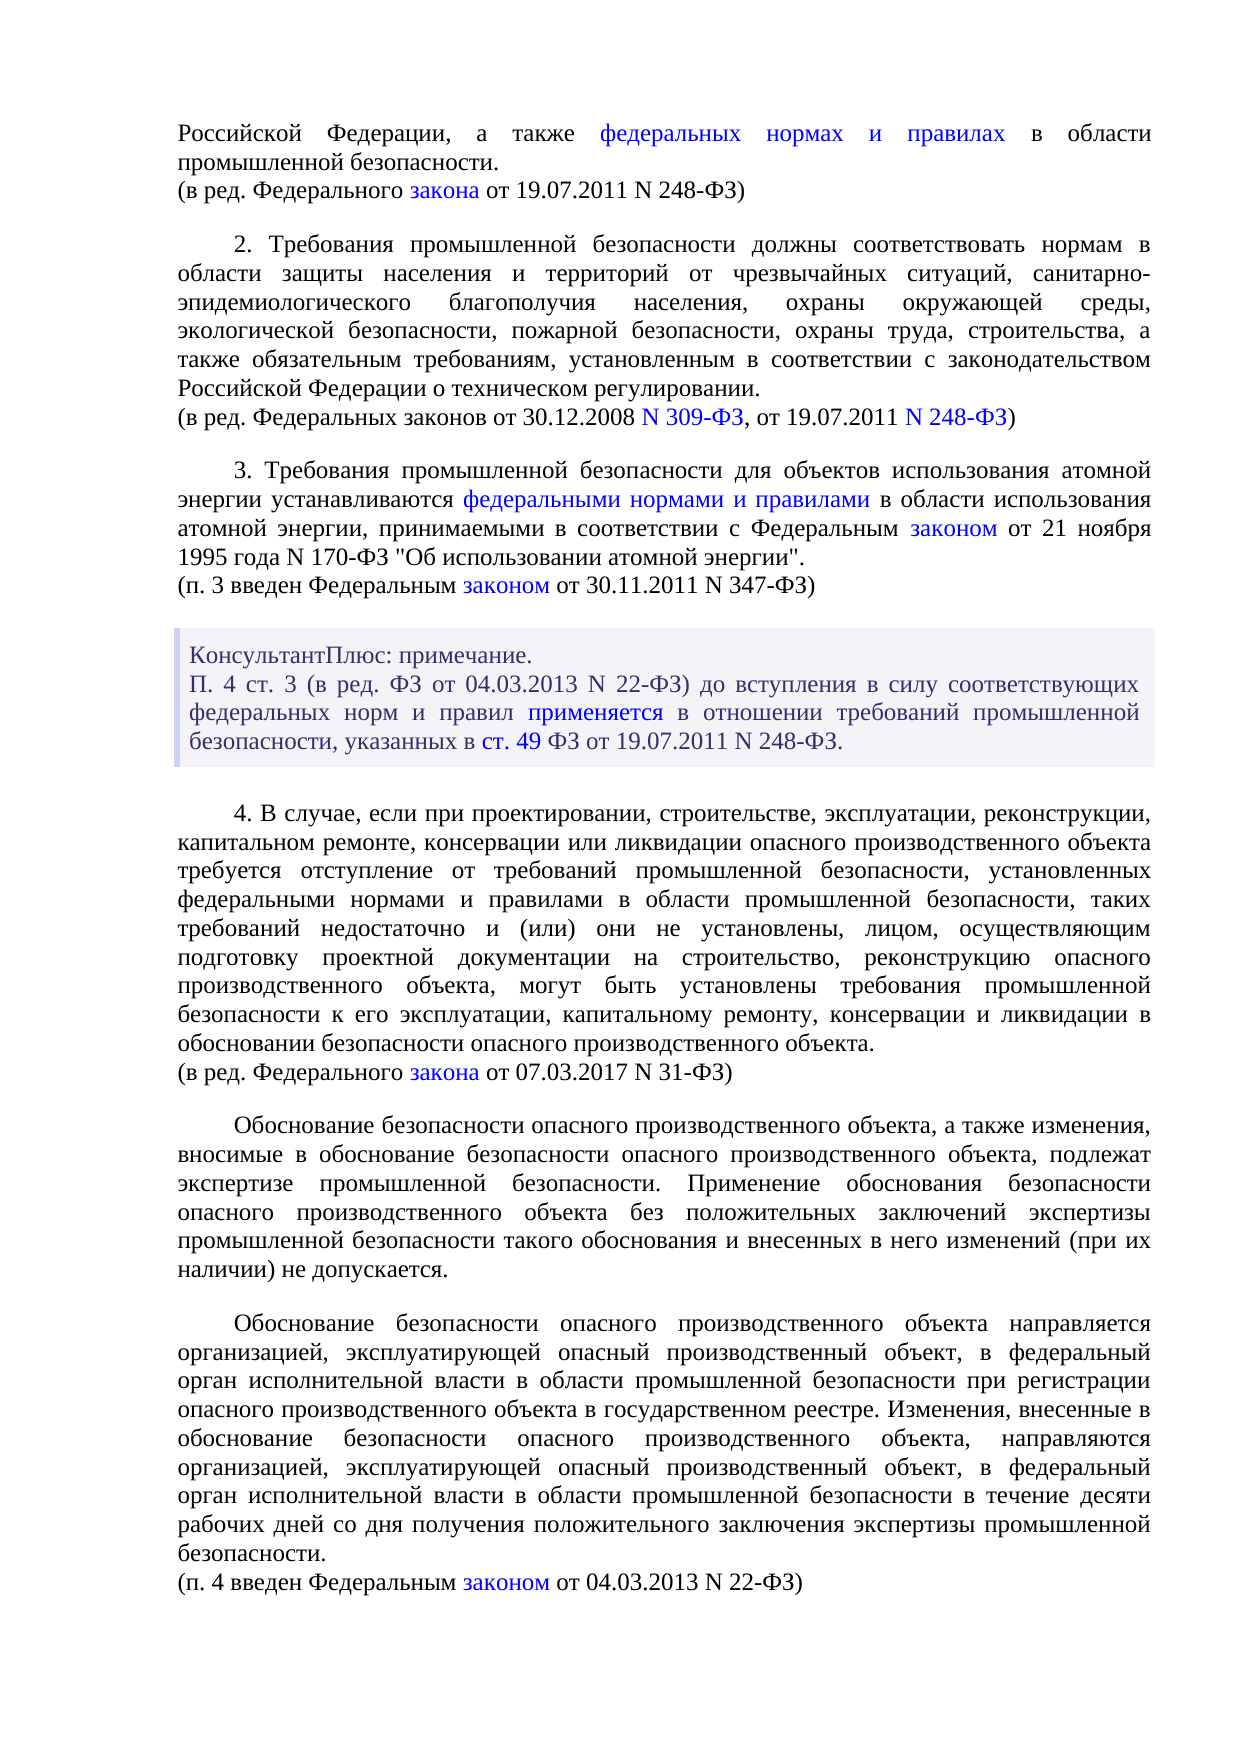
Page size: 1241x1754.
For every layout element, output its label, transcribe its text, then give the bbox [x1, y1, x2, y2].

text 4. В случае, если при проектировании, строительстве, эксплуатации, реконструкции, капитальном ремонте, консервации или ликвидации опасного производственного объекта требуется отступление от требований промышленной безопасности, установленных федеральными нормами и правилами в области промышленной безопасности, таких требований недостаточно и (или) они не установлены, лицом, осуществляющим подготовку проектной документации на строительство, реконструкцию опасного производственного объекта, могут быть установлены требования промышленной безопасности к его эксплуатации, капитальному ремонту, консервации и ликвидации в обосновании безопасности опасного производственного объекта. [177, 798, 1152, 1057]
table_header КонсультантПлюс: примечание. П. 4 ст. 3 (в ред. ФЗ от 04.03.2013 N 22-ФЗ) до вступления в силу соответствующих федеральных норм и правил применяется в отношении требований промышленной безопасности, указанных в ст. 49 ФЗ от 19.07.2011 N 248-ФЗ. [180, 628, 1149, 767]
text (п. 4 введен Федеральным законом от 04.03.2013 N 22-ФЗ) [177, 1567, 1152, 1596]
text (в ред. Федеральных законов от 30.12.2008 N 309-ФЗ, от 19.07.2011 N 248-ФЗ) [177, 402, 1152, 431]
text 2. Требования промышленной безопасности должны соответствовать нормам в области защиты населения и территорий от чрезвычайных ситуаций, санитарно-эпидемиологического благополучия населения, охраны окружающей среды, экологической безопасности, пожарной безопасности, охраны труда, строительства, а также обязательным требованиям, установленным в соответствии с законодательством Российской Федерации о техническом регулировании. [177, 229, 1152, 402]
text 3. Требования промышленной безопасности для объектов использования атомной энергии устанавливаются федеральными нормами и правилами в области использования атомной энергии, принимаемыми в соответствии с Федеральным законом от 21 ноября 1995 года N 170-ФЗ "Об использовании атомной энергии". [177, 456, 1152, 571]
text (п. 3 введен Федеральным законом от 30.11.2011 N 347-ФЗ) [177, 571, 1152, 599]
text (в ред. Федерального закона от 19.07.2011 N 248-ФЗ) [177, 176, 1152, 204]
text (в ред. Федерального закона от 07.03.2017 N 31-ФЗ) [177, 1057, 1152, 1086]
text Обоснование безопасности опасного производственного объекта, а также изменения, вносимые в обоснование безопасности опасного производственного объекта, подлежат экспертизе промышленной безопасности. Применение обоснования безопасности опасного производственного объекта без положительных заключений экспертизы промышленной безопасности такого обоснования и внесенных в него изменений (при их наличии) не допускается. [177, 1111, 1152, 1283]
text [177, 118, 1152, 176]
text Обоснование безопасности опасного производственного объекта направляется организацией, эксплуатирующей опасный производственный объект, в федеральный орган исполнительной власти в области промышленной безопасности при регистрации опасного производственного объекта в государственном реестре. Изменения, внесенные в обоснование безопасности опасного производственного объекта, направляются организацией, эксплуатирующей опасный производственный объект, в федеральный орган исполнительной власти в области промышленной безопасности в течение десяти рабочих дней со дня получения положительного заключения экспертизы промышленной безопасности. [177, 1308, 1152, 1567]
